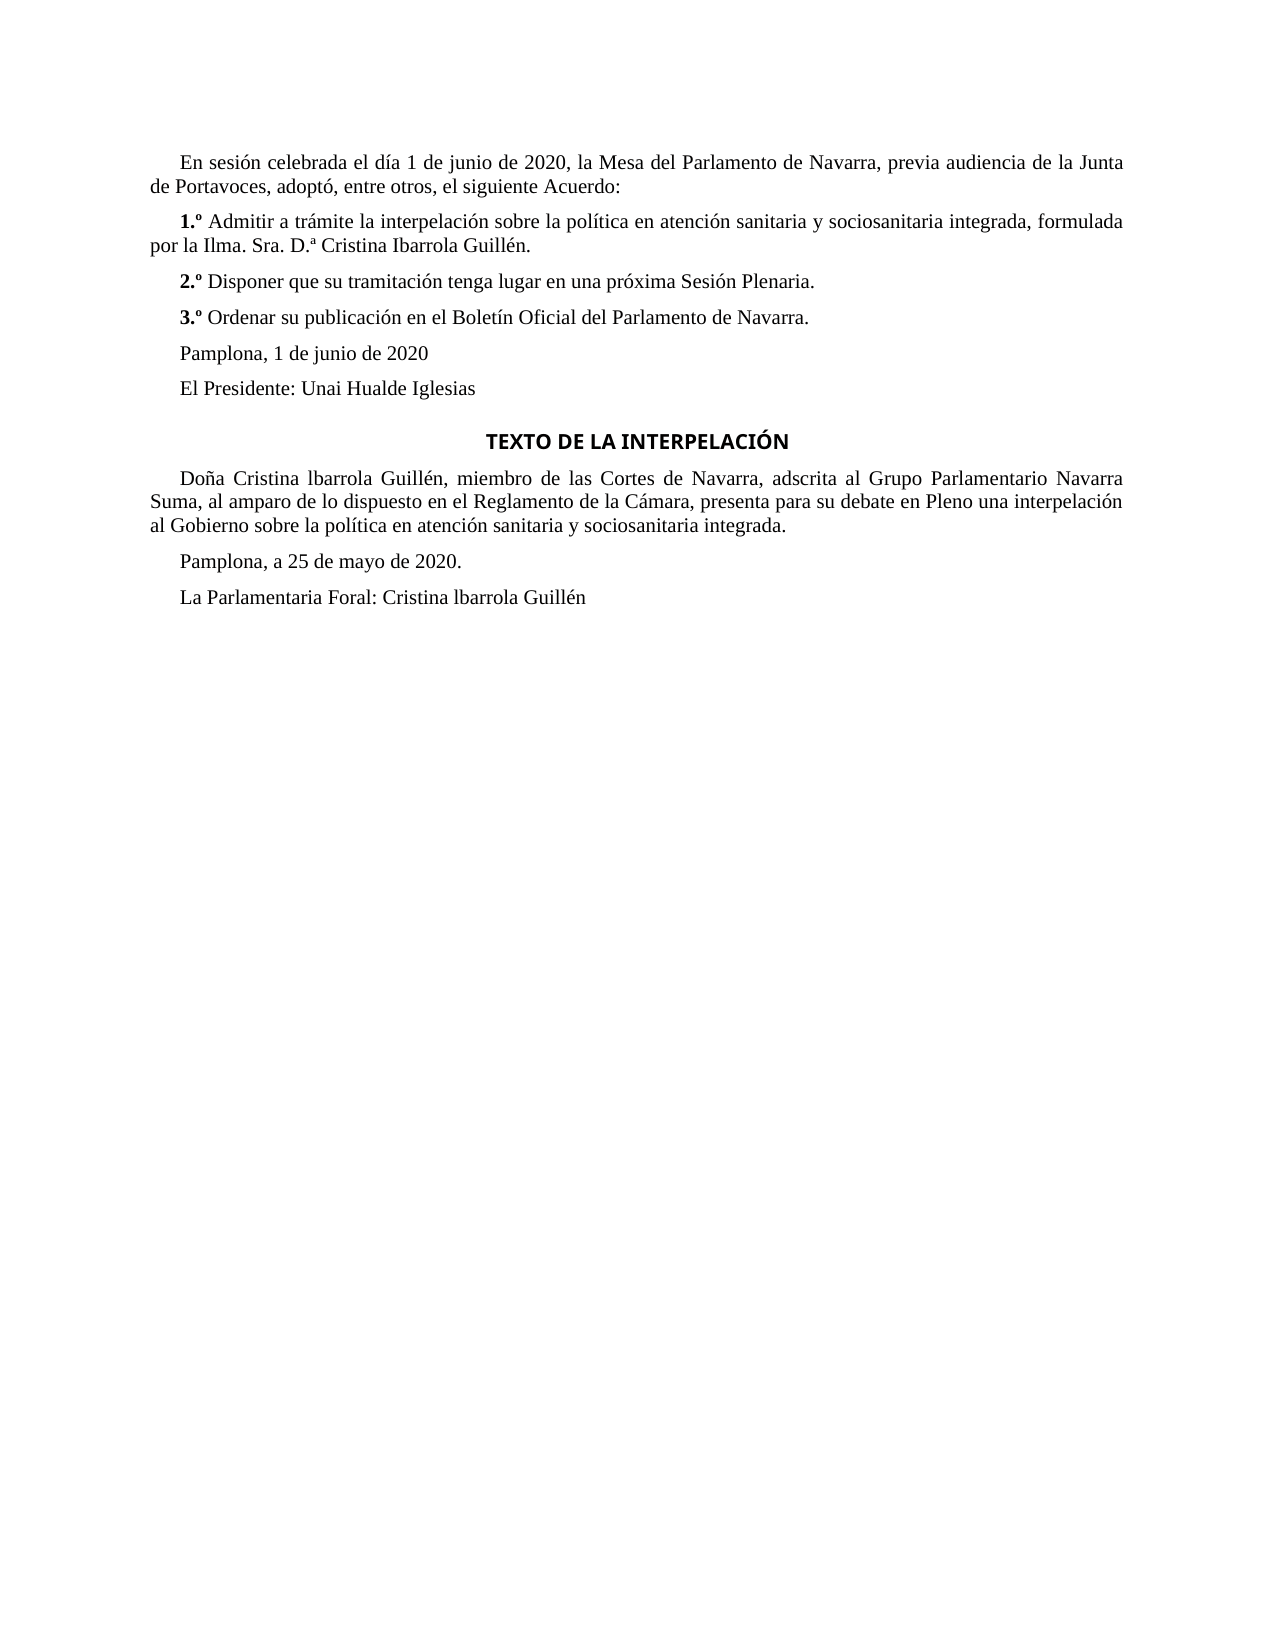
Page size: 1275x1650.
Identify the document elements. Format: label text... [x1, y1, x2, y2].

text Pamplona, 1 de junio de 2020 [150, 341, 1125, 365]
text 2.º Disponer que su tramitación tenga lugar en una próxima Sesión Plenaria. [150, 269, 1125, 293]
text 3.º Ordenar su publicación en el Boletín Oficial del Parlamento de Navarra. [150, 305, 1125, 329]
text Doña Cristina lbarrola Guillén, miembro de las Cortes de Navarra, adscrita al Grupo Parlamentario Navarra Suma, al amparo de lo dispuesto en el Reglamento de la Cámara, presenta para su debate en Pleno una interpelación al Gobierno sobre la política en atención sanitaria y sociosanitaria integrada. [150, 466, 1125, 538]
text 1.º Admitir a trámite la interpelación sobre la política en atención sanitaria y sociosanitaria integrada, formulada por la Ilma. Sra. D.ª Cristina Ibarrola Guillén. [150, 210, 1125, 258]
text Pamplona, a 25 de mayo de 2020. [150, 549, 1125, 573]
text En sesión celebrada el día 1 de junio de 2020, la Mesa del Parlamento de Navarra, previa audiencia de la Junta de Portavoces, adoptó, entre otros, el siguiente Acuerdo: [150, 150, 1125, 198]
text La Parlamentaria Foral: Cristina lbarrola Guillén [150, 585, 1125, 609]
text TEXTO DE LA INTERPELACIÓN [150, 430, 1125, 454]
text El Presidente: Unai Hualde Iglesias [150, 377, 1125, 401]
